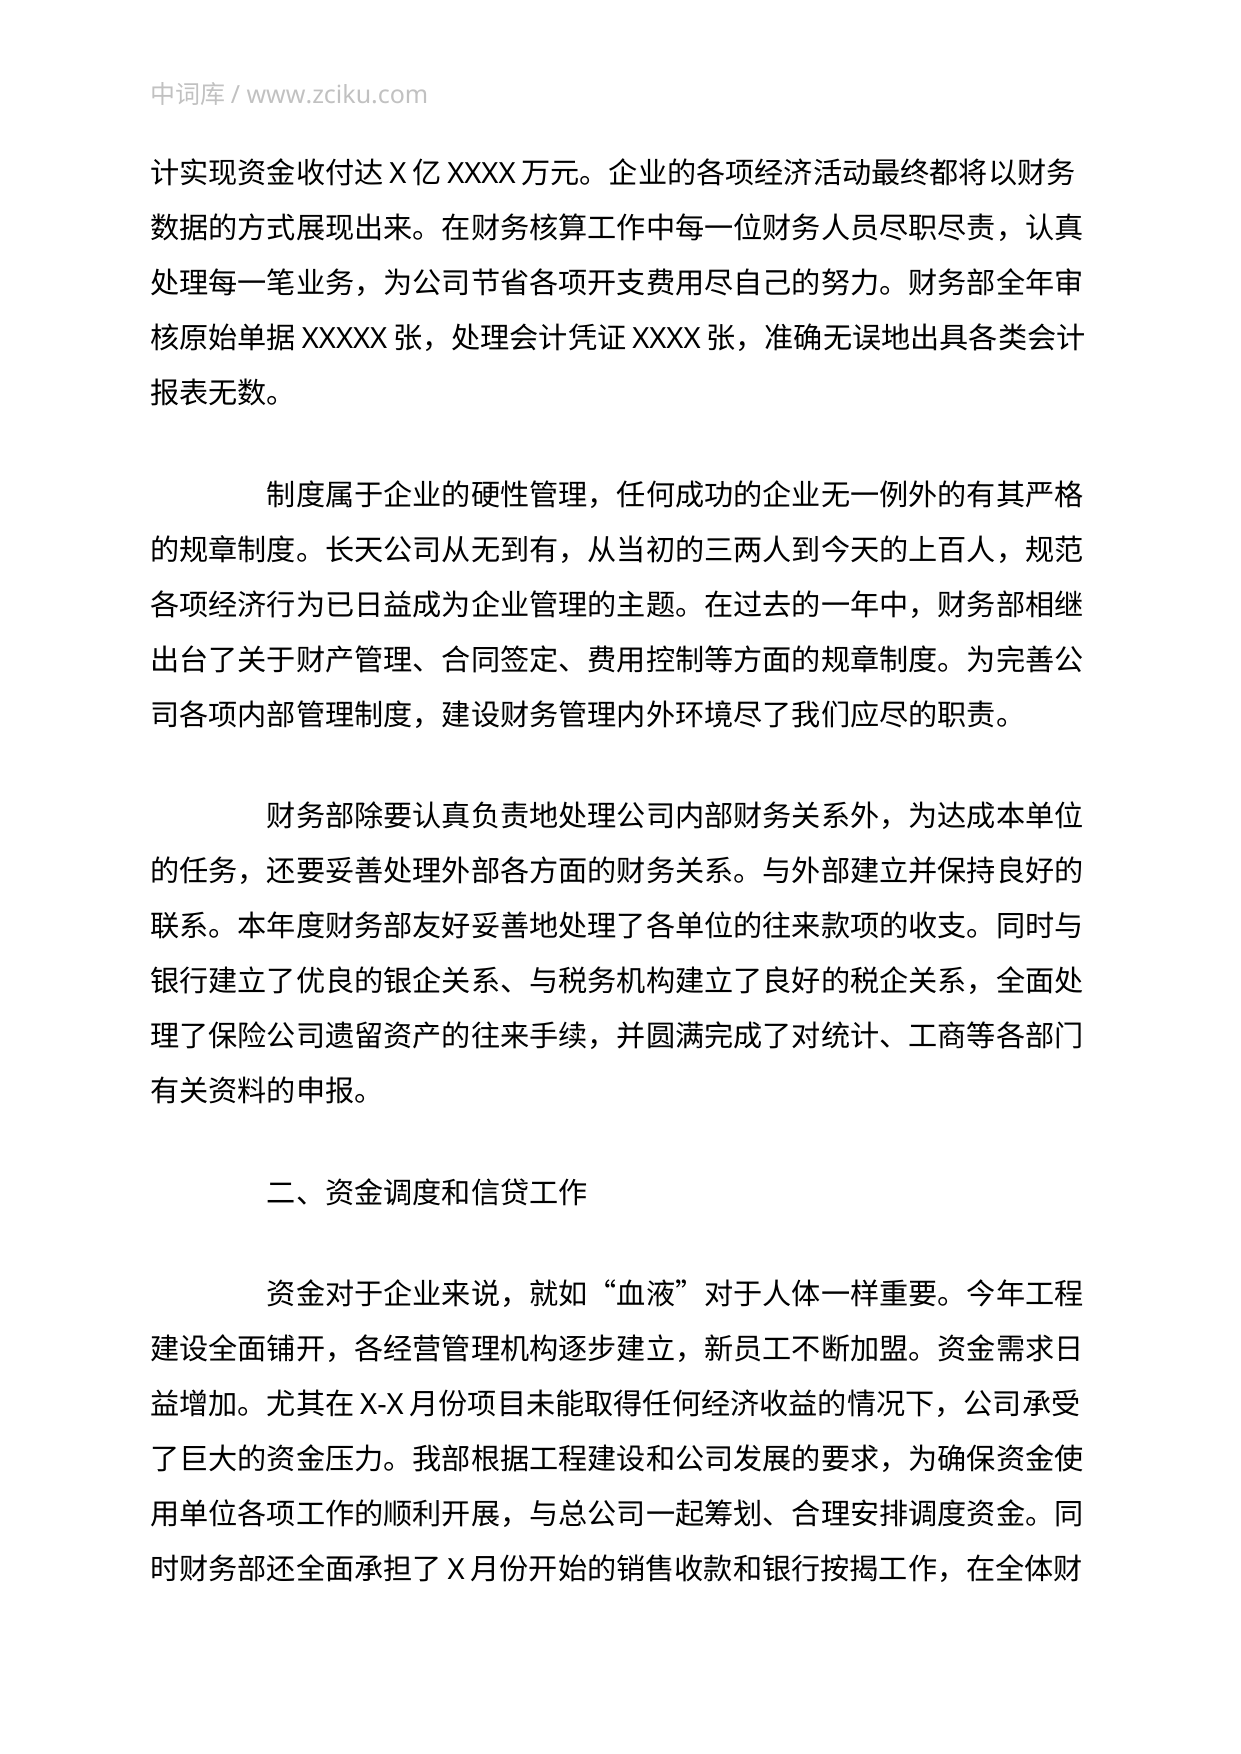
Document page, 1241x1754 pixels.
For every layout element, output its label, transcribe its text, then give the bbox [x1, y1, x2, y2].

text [150, 150, 1090, 412]
text 制度属于企业的硬性管理，任何成功的企业无一例外的有其严格的规章制度。长天公司从无到有，从当初的三两人到今天的上百人，规范各项经济行为已日益成为企业管理的主题。在过去的一年中，财务部相继出台了关于财产管理、合同签定、费用控制等方面的规章制度。为完善公司各项内部管理制度，建设财务管理内外环境尽了我们应尽的职责。 [150, 472, 1090, 733]
text 二、资金调度和信贷工作 [150, 1169, 1090, 1211]
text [150, 1271, 1090, 1588]
text 财务部除要认真负责地处理公司内部财务关系外，为达成本单位的任务，还要妥善处理外部各方面的财务关系。与外部建立并保持良好的联系。本年度财务部友好妥善地处理了各单位的往来款项的收支。同时与银行建立了优良的银企关系、与税务机构建立了良好的税企关系，全面处理了保险公司遗留资产的往来手续，并圆满完成了对统计、工商等各部门有关资料的申报。 [150, 793, 1090, 1110]
